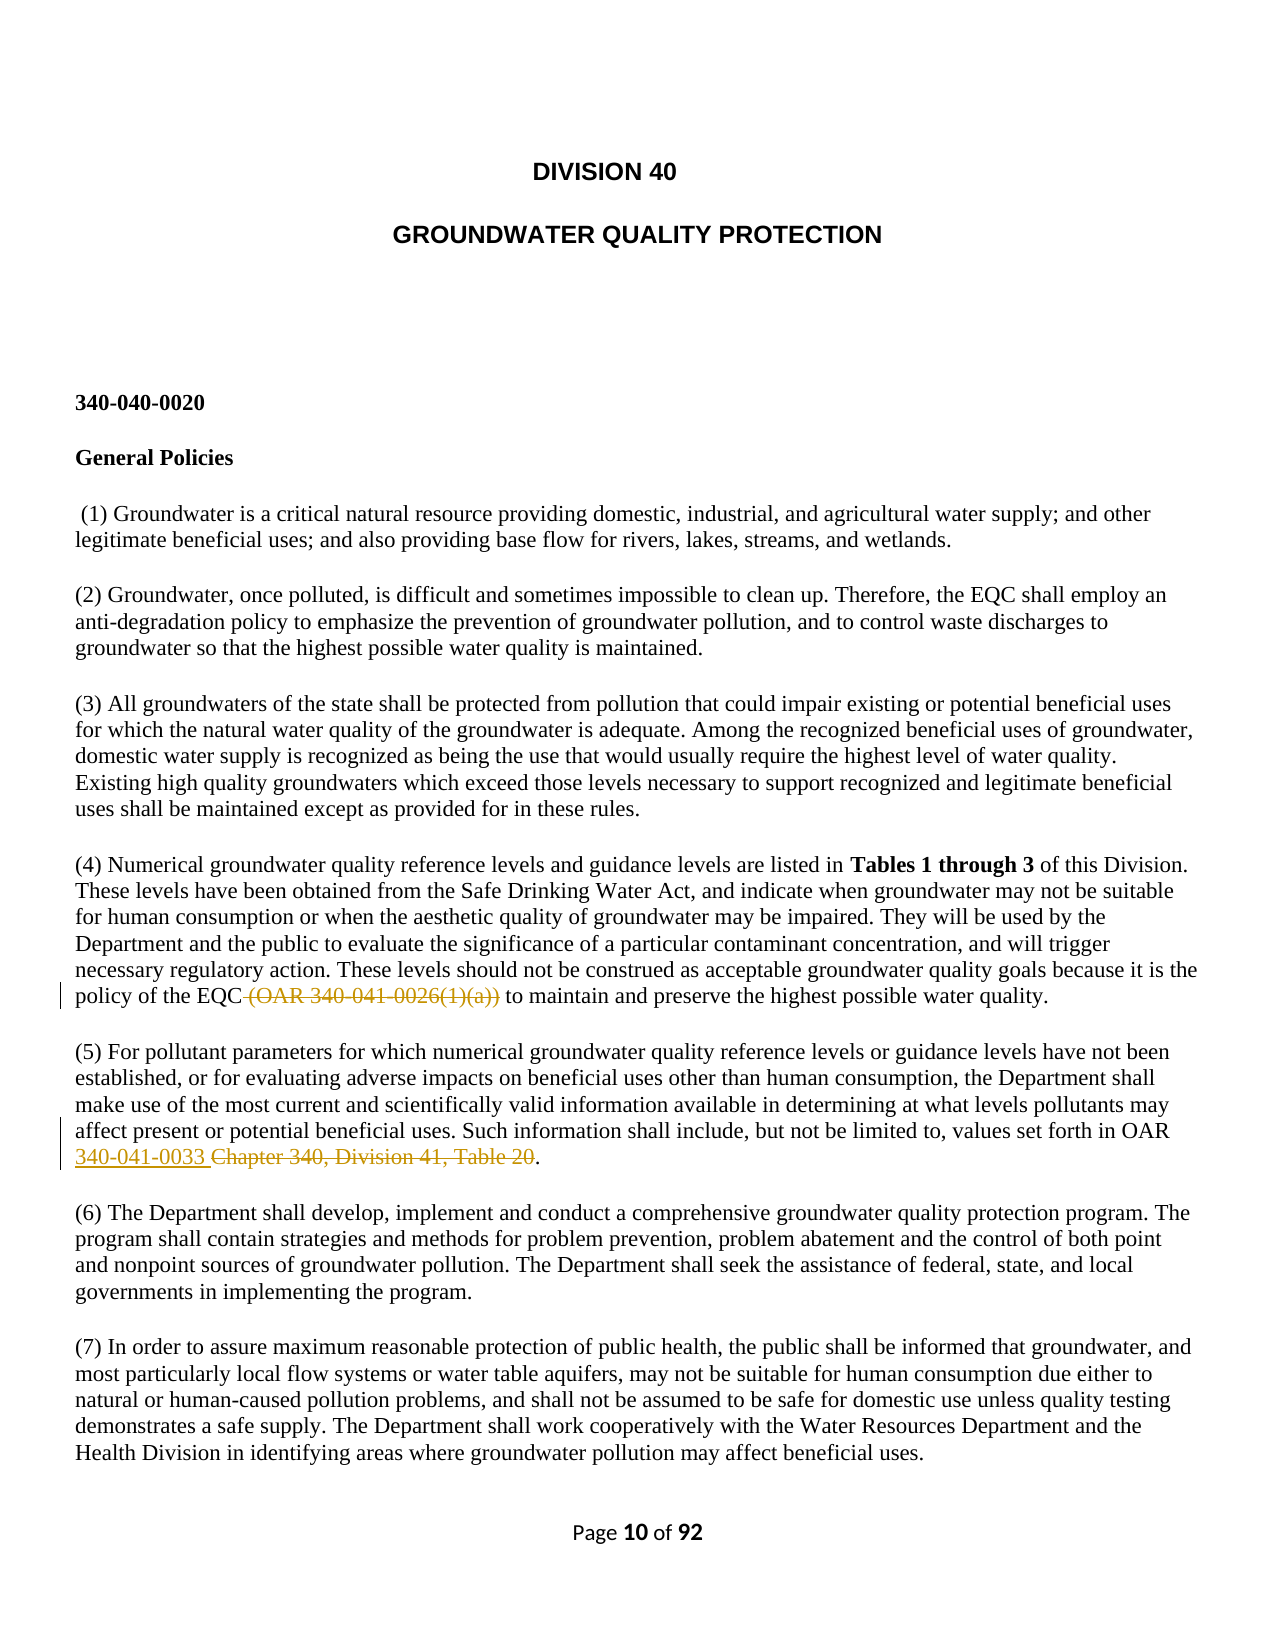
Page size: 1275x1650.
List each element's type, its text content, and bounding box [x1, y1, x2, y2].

text (1) Groundwater is a critical natural resource providing domestic, industrial, and agricultural water supply; and other legitimate beneficial uses; and also providing base flow for rivers, lakes, streams, and wetlands. [75, 499, 1200, 552]
text (4) Numerical groundwater quality reference levels and guidance levels are listed in Tables 1 through 3 of this Division. These levels have been obtained from the Safe Drinking Water Act, and indicate when groundwater may not be suitable for human consumption or when the aesthetic quality of groundwater may be impaired. They will be used by the Department and the public to evaluate the significance of a particular contaminant concentration, and will trigger necessary regulatory action. These levels should not be construed as acceptable groundwater quality goals because it is the policy of the EQC to maintain and preserve the highest possible water quality. [75, 851, 1200, 1009]
text GROUNDWATER QUALITY PROTECTION [75, 219, 1200, 248]
text (2) Groundwater, once polluted, is difficult and sometimes impossible to clean up. Therefore, the EQC shall employ an anti-degradation policy to emphasize the prevention of groundwater pollution, and to control waste discharges to groundwater so that the highest possible water quality is maintained. [75, 581, 1200, 661]
text (3) All groundwaters of the state shall be protected from pollution that could impair existing or potential beneficial uses for which the natural water quality of the groundwater is adequate. Among the recognized beneficial uses of groundwater, domestic water supply is recognized as being the use that would usually require the highest level of water quality. Existing high quality groundwaters which exceed those levels necessary to support recognized and legitimate beneficial uses shall be maintained except as provided for in these rules. [75, 690, 1200, 821]
text (7) In order to assure maximum reasonable protection of public health, the public shall be informed that groundwater, and most particularly local flow systems or water table aquifers, may not be suitable for human consumption due either to natural or human-caused pollution problems, and shall not be assumed to be safe for domestic use unless quality testing demonstrates a safe supply. The Department shall work cooperatively with the Water Resources Department and the Health Division in identifying areas where groundwater pollution may affect beneficial uses. [75, 1333, 1200, 1465]
text 340-040-0020 [75, 388, 1200, 415]
text General Policies [75, 444, 1200, 470]
text DIVISION 40 [75, 157, 1134, 186]
text (5) For pollutant parameters for which numerical groundwater quality reference levels or guidance levels have not been established, or for evaluating adverse impacts on beneficial uses other than human consumption, the Department shall make use of the most current and scientifically valid information available in determining at what levels pollutants may affect present or potential beneficial uses. Such information shall include, but not be limited to, values set forth in OAR . [75, 1038, 1200, 1170]
text (6) The Department shall develop, implement and conduct a comprehensive groundwater quality protection program. The program shall contain strategies and methods for problem prevention, problem abatement and the control of both point and nonpoint sources of groundwater pollution. The Department shall seek the assistance of federal, state, and local governments in implementing the program. [75, 1199, 1200, 1304]
